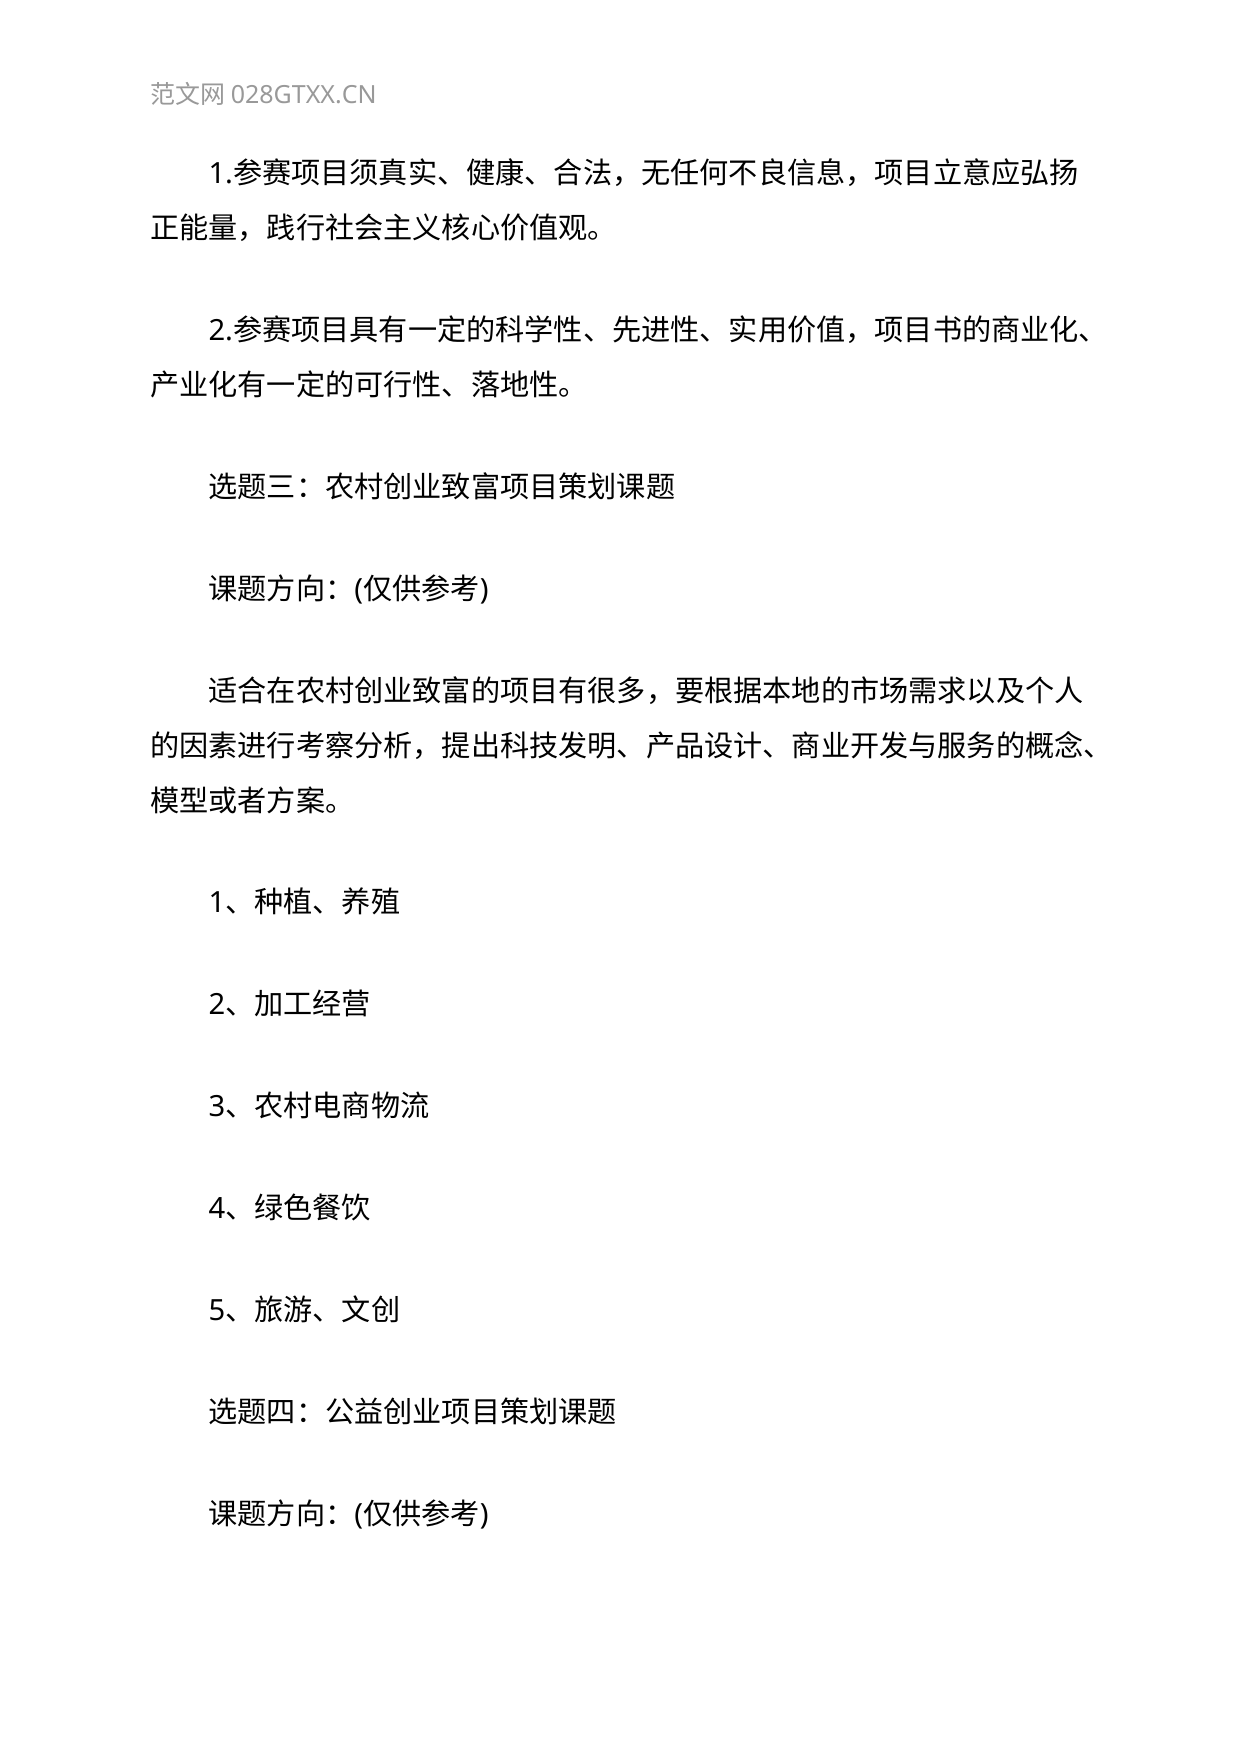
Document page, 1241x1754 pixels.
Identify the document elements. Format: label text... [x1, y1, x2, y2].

text 2.参赛项目具有一定的科学性、先进性、实用价值，项目书的商业化、产业化有一定的可行性、落地性。 [150, 307, 1090, 404]
text 4、绿色餐饮 [150, 1185, 1090, 1227]
text 课题方向：(仅供参考) [150, 1491, 1090, 1533]
text 课题方向：(仅供参考) [150, 565, 1090, 608]
text 1.参赛项目须真实、健康、合法，无任何不良信息，项目立意应弘扬正能量，践行社会主义核心价值观。 [150, 150, 1090, 247]
text 选题三：农村创业致富项目策划课题 [150, 463, 1090, 506]
text 5、旅游、文创 [150, 1287, 1090, 1329]
text 2、加工经营 [150, 981, 1090, 1023]
text 1、种植、养殖 [150, 879, 1090, 921]
text 3、农村电商物流 [150, 1083, 1090, 1125]
text 选题四：公益创业项目策划课题 [150, 1389, 1090, 1431]
text 适合在农村创业致富的项目有很多，要根据本地的市场需求以及个人的因素进行考察分析，提出科技发明、产品设计、商业开发与服务的概念、模型或者方案。 [150, 667, 1090, 819]
